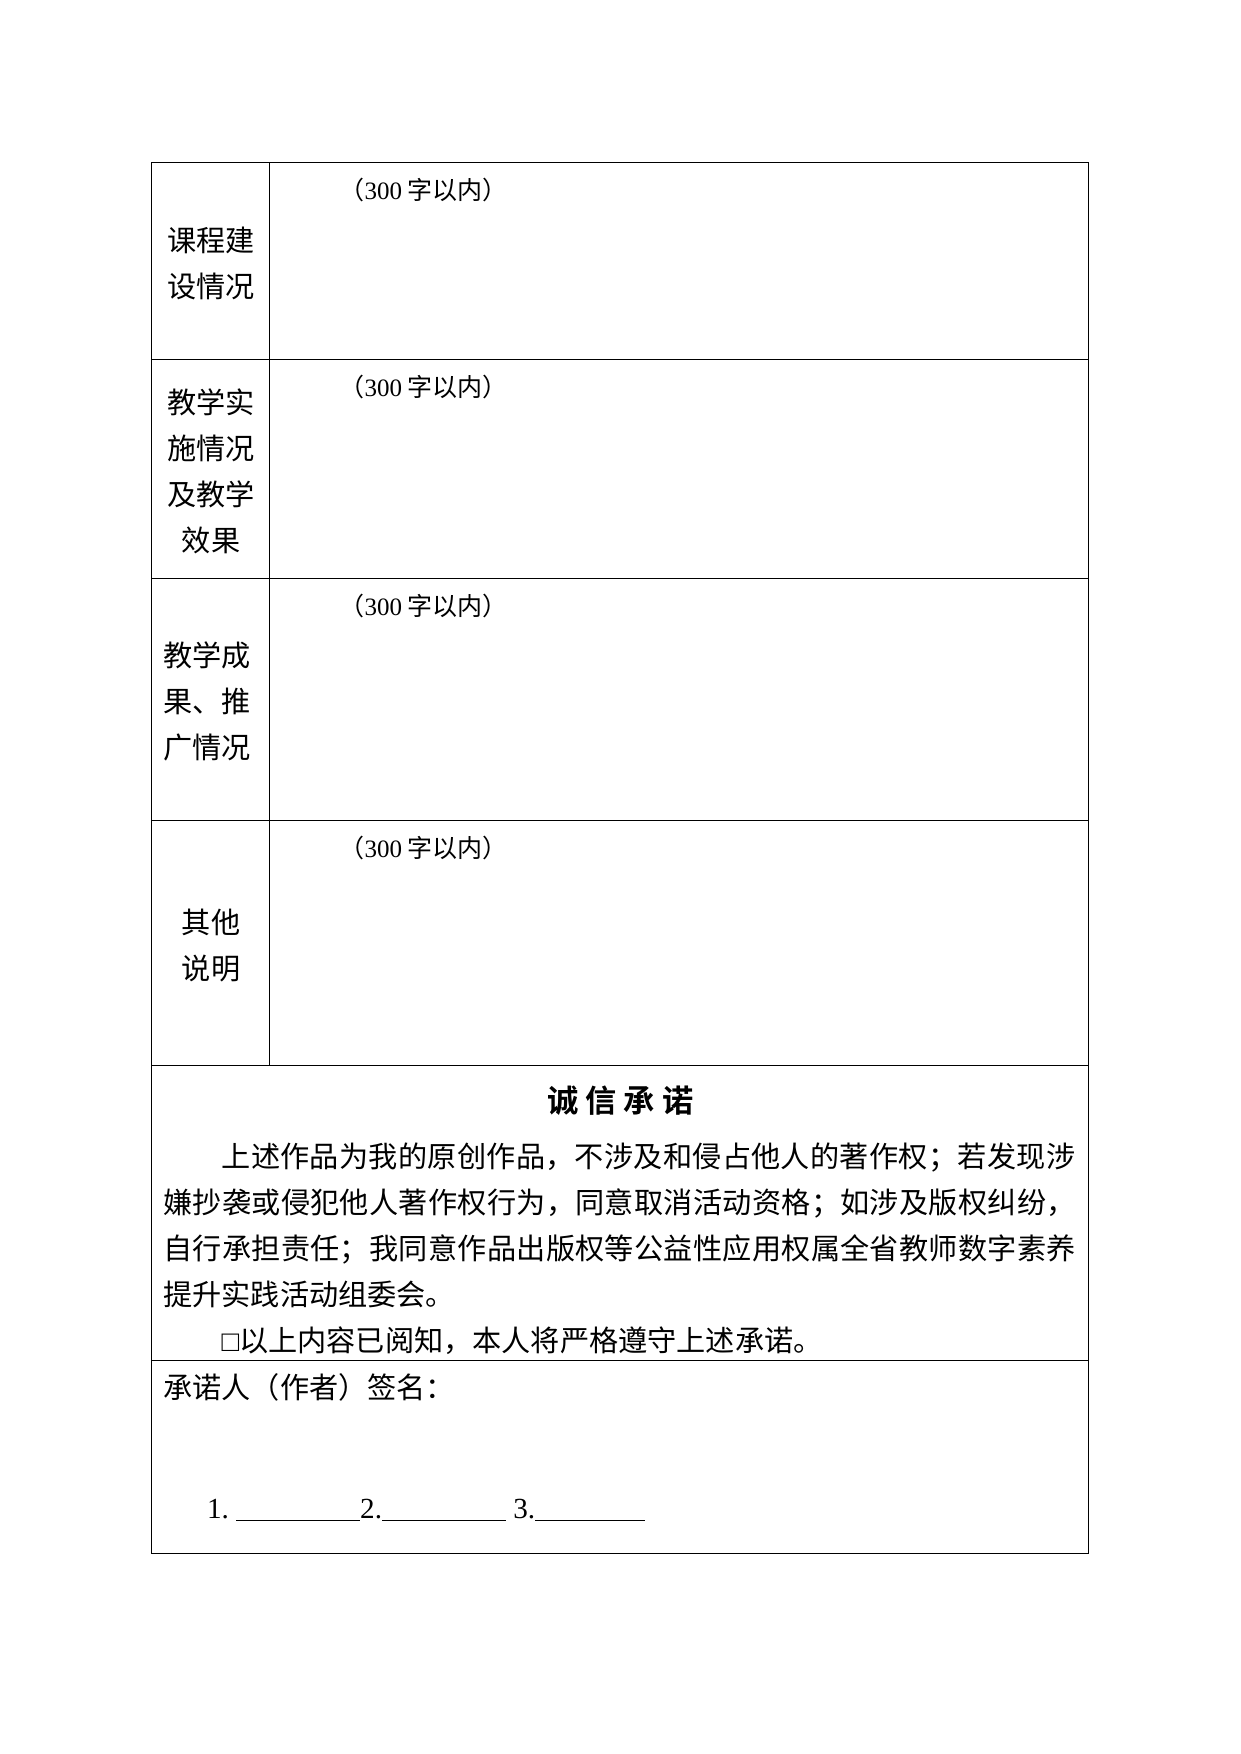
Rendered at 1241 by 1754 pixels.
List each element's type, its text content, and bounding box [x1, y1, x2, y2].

table_cell 教学实施情况及教学效果 [152, 360, 269, 577]
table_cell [152, 1361, 1088, 1552]
table_cell （300字以内） [270, 579, 1088, 819]
table_cell 诚 信 承 诺 上述作品为我的原创作品，不涉及和侵占他人的著作权；若发现涉嫌抄袭或侵犯他人著作权行为，同意取消活动资格；如涉及版权纠纷，自行承担责任；我同意作品出版权等公益性应用权属全省教师数字素养提升实践活动组委会。 □以上内容已阅知，本人将严格遵守上述承诺。 [152, 1066, 1088, 1360]
table_cell 其他 说明 [152, 821, 269, 1065]
table_cell 教学成果、推广情况 [152, 579, 269, 819]
table_cell 课程建设情况 [152, 163, 269, 359]
table_cell （300字以内） [270, 163, 1088, 359]
table_cell （300字以内） [270, 360, 1088, 577]
table_cell （300字以内） [270, 821, 1088, 1065]
